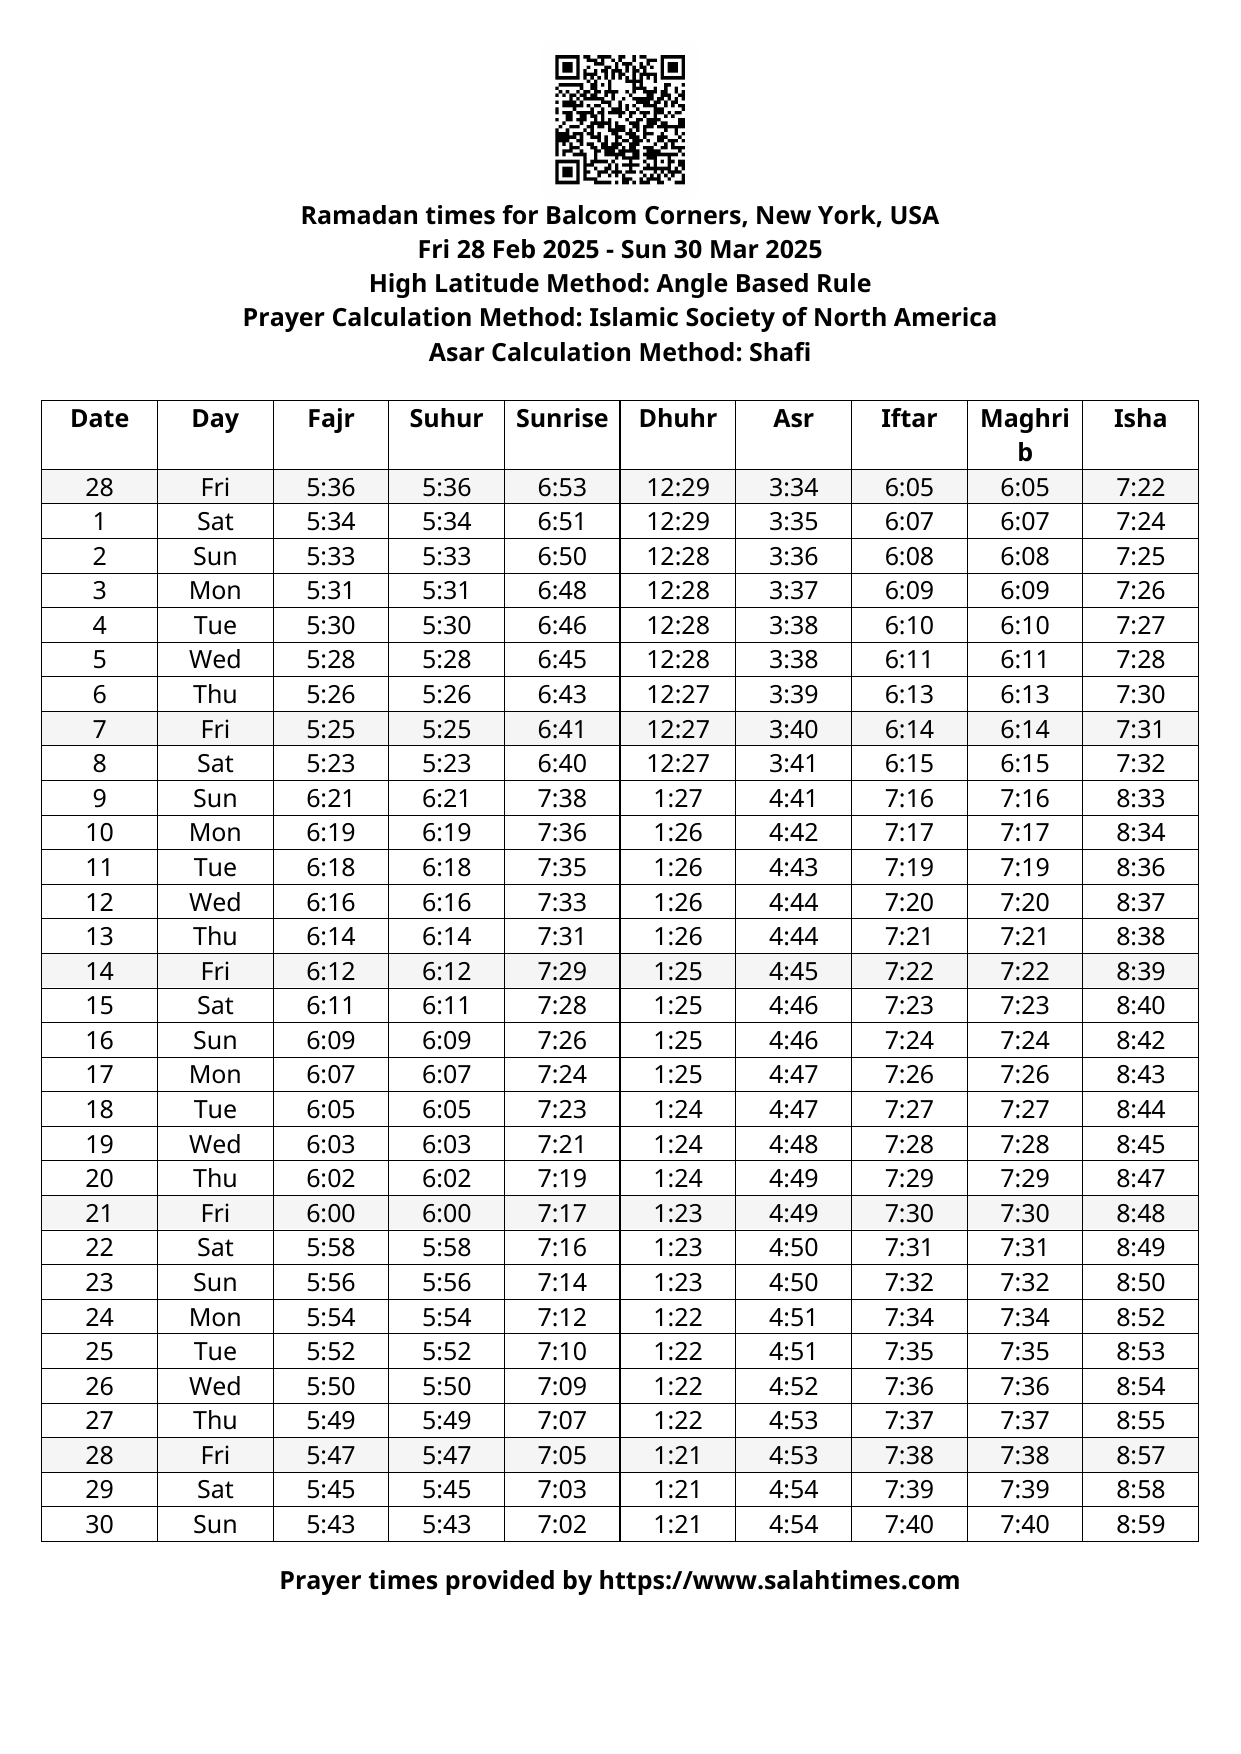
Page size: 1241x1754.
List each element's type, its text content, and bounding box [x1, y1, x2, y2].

table_header Date [42, 401, 157, 469]
table_cell 16 [42, 1023, 157, 1057]
table_cell 8:54 [1083, 1369, 1198, 1402]
table_cell 6:02 [274, 1161, 388, 1195]
table_cell 7:31 [852, 1231, 967, 1264]
table_cell Mon [158, 1058, 273, 1091]
table_cell 26 [42, 1369, 157, 1402]
table_cell 12:28 [621, 608, 735, 642]
table_cell 7:38 [968, 1438, 1082, 1472]
table_cell 7:20 [852, 885, 967, 918]
table_cell Tue [158, 1334, 273, 1368]
table_cell 1:21 [621, 1473, 735, 1506]
table_cell 7:19 [505, 1161, 619, 1195]
table_cell 5:47 [389, 1438, 504, 1472]
table_cell 7:30 [852, 1196, 967, 1229]
table_cell 7:23 [852, 989, 967, 1022]
table_cell 7:14 [505, 1265, 619, 1299]
table_cell 7:28 [852, 1127, 967, 1160]
table_cell 4:41 [736, 781, 851, 814]
table_cell 6:21 [274, 781, 388, 814]
table_cell 7:28 [968, 1127, 1082, 1160]
table_cell Fri [158, 712, 273, 745]
table_cell Tue [158, 850, 273, 884]
table_cell 3:41 [736, 746, 851, 780]
table_cell 12:29 [621, 504, 735, 538]
table_cell 8:48 [1083, 1196, 1198, 1229]
table_cell Thu [158, 677, 273, 711]
table_cell 5:52 [389, 1334, 504, 1368]
table_cell 6:15 [968, 746, 1082, 780]
table_header Fajr [274, 401, 388, 469]
table_cell 1:23 [621, 1231, 735, 1264]
table_cell 1:24 [621, 1161, 735, 1195]
table_cell 1:26 [621, 919, 735, 953]
table_cell Sun [158, 539, 273, 572]
table_cell 7:24 [852, 1023, 967, 1057]
table_cell 7:26 [852, 1058, 967, 1091]
table_cell 6:07 [389, 1058, 504, 1091]
table_cell 4:42 [736, 816, 851, 849]
table_cell 7:24 [1083, 504, 1198, 538]
table_cell 8:42 [1083, 1023, 1198, 1057]
table_cell 8:39 [1083, 954, 1198, 987]
table_cell Sun [158, 781, 273, 814]
table_cell 7:37 [968, 1404, 1082, 1437]
table_cell Mon [158, 816, 273, 849]
table_cell 6:16 [274, 885, 388, 918]
table_cell 2 [42, 539, 157, 572]
table_cell 5:28 [389, 643, 504, 676]
table_cell 7:32 [968, 1265, 1082, 1299]
table_cell 6:09 [852, 574, 967, 607]
table_cell 30 [42, 1507, 157, 1541]
table_cell 8:40 [1083, 989, 1198, 1022]
table_cell 6:11 [389, 989, 504, 1022]
table_cell 7:28 [505, 989, 619, 1022]
table_cell 4:44 [736, 885, 851, 918]
table_cell 4:51 [736, 1334, 851, 1368]
table_cell 4:49 [736, 1196, 851, 1229]
table_cell 7:17 [968, 816, 1082, 849]
table_cell 6:08 [852, 539, 967, 572]
table_cell 12:29 [621, 470, 735, 503]
table_cell 7:21 [852, 919, 967, 953]
table_cell 6:45 [505, 643, 619, 676]
table_cell 7:27 [968, 1092, 1082, 1126]
table_cell 8:38 [1083, 919, 1198, 953]
table_cell 6:05 [968, 470, 1082, 503]
table_cell Mon [158, 1300, 273, 1333]
table_cell 24 [42, 1300, 157, 1333]
table_cell Fri [158, 954, 273, 987]
table_cell Sat [158, 1231, 273, 1264]
table_header Day [158, 401, 273, 469]
table_cell Sat [158, 1473, 273, 1506]
table_cell 19 [42, 1127, 157, 1160]
table_cell 6:14 [968, 712, 1082, 745]
table_cell 7:21 [968, 919, 1082, 953]
table_cell 11 [42, 850, 157, 884]
table_cell 28 [42, 1438, 157, 1472]
table_cell 8:49 [1083, 1231, 1198, 1264]
table_cell 6:14 [389, 919, 504, 953]
table_cell 12 [42, 885, 157, 918]
table_cell 6:40 [505, 746, 619, 780]
table_cell 7:27 [852, 1092, 967, 1126]
table_cell 3:34 [736, 470, 851, 503]
table_cell 1:27 [621, 781, 735, 814]
table_cell 1:21 [621, 1507, 735, 1541]
table_cell 5:23 [389, 746, 504, 780]
table_cell 5:25 [274, 712, 388, 745]
table_cell 15 [42, 989, 157, 1022]
table_cell 6:15 [852, 746, 967, 780]
table_cell 1:24 [621, 1127, 735, 1160]
table_cell 6:14 [274, 919, 388, 953]
table_cell 27 [42, 1404, 157, 1437]
table_cell 7:12 [505, 1300, 619, 1333]
table_cell 7:22 [1083, 470, 1198, 503]
table_cell 6:09 [389, 1023, 504, 1057]
table_cell 8:37 [1083, 885, 1198, 918]
table_cell 12:27 [621, 746, 735, 780]
table_cell Fri [158, 1196, 273, 1229]
table_cell 12:28 [621, 574, 735, 607]
table_cell 6:12 [274, 954, 388, 987]
table_cell 7:39 [852, 1473, 967, 1506]
table_cell Wed [158, 885, 273, 918]
table_cell 5:34 [389, 504, 504, 538]
table_cell 5:56 [389, 1265, 504, 1299]
table_cell 6:03 [389, 1127, 504, 1160]
table_cell 6:07 [274, 1058, 388, 1091]
table_cell 5:26 [389, 677, 504, 711]
table_cell 8:53 [1083, 1334, 1198, 1368]
table_cell 6:03 [274, 1127, 388, 1160]
table_cell 12:28 [621, 643, 735, 676]
table_cell 8:33 [1083, 781, 1198, 814]
table_cell 7:27 [1083, 608, 1198, 642]
table_cell 8:52 [1083, 1300, 1198, 1333]
table_cell 6:10 [968, 608, 1082, 642]
table_cell 8:45 [1083, 1127, 1198, 1160]
table_cell 6:13 [968, 677, 1082, 711]
table_cell 7:29 [852, 1161, 967, 1195]
table_cell 7:26 [505, 1023, 619, 1057]
table_cell 7:40 [968, 1507, 1082, 1541]
table_cell 8:50 [1083, 1265, 1198, 1299]
table_cell 5:28 [274, 643, 388, 676]
table_cell 1:25 [621, 1023, 735, 1057]
table_cell 6 [42, 677, 157, 711]
table_cell Thu [158, 1161, 273, 1195]
table_cell 5:33 [274, 539, 388, 572]
table_cell 1:26 [621, 885, 735, 918]
table_cell 5:30 [389, 608, 504, 642]
table_cell 6:07 [968, 504, 1082, 538]
table_cell 6:12 [389, 954, 504, 987]
table_cell 7:25 [1083, 539, 1198, 572]
table_cell 7:17 [505, 1196, 619, 1229]
table_cell Tue [158, 608, 273, 642]
table_cell 1:22 [621, 1334, 735, 1368]
table_cell 6:41 [505, 712, 619, 745]
table_cell 8:59 [1083, 1507, 1198, 1541]
table_header Maghrib [968, 401, 1082, 469]
table_cell 7:24 [968, 1023, 1082, 1057]
table_cell 6:07 [852, 504, 967, 538]
table_cell 6:00 [274, 1196, 388, 1229]
table_cell Wed [158, 1127, 273, 1160]
table_cell 7:07 [505, 1404, 619, 1437]
table_cell 8:58 [1083, 1473, 1198, 1506]
table_cell 5:34 [274, 504, 388, 538]
text Prayer Calculation Method: Islamic Society of North America [42, 300, 1198, 334]
table_cell 5:31 [389, 574, 504, 607]
table_cell 1:22 [621, 1369, 735, 1402]
table_cell 5:43 [389, 1507, 504, 1541]
table_cell 4:43 [736, 850, 851, 884]
table_cell 4:54 [736, 1507, 851, 1541]
table_cell 6:13 [852, 677, 967, 711]
picture [542, 41, 699, 198]
table_cell 5 [42, 643, 157, 676]
table_cell 4:45 [736, 954, 851, 987]
table_cell 6:08 [968, 539, 1082, 572]
table_cell 6:19 [274, 816, 388, 849]
table_cell 4:46 [736, 1023, 851, 1057]
table_cell 7:21 [505, 1127, 619, 1160]
table_cell 3:40 [736, 712, 851, 745]
table_cell 4:53 [736, 1404, 851, 1437]
table_cell 3:38 [736, 608, 851, 642]
table_cell 4:50 [736, 1265, 851, 1299]
table_cell 4:47 [736, 1092, 851, 1126]
table_cell Wed [158, 643, 273, 676]
table_cell 6:11 [968, 643, 1082, 676]
table_cell Sat [158, 989, 273, 1022]
table_cell 8 [42, 746, 157, 780]
table_cell 5:43 [274, 1507, 388, 1541]
table_cell 7:29 [505, 954, 619, 987]
table_cell 10 [42, 816, 157, 849]
table_cell 13 [42, 919, 157, 953]
table_cell Wed [158, 1369, 273, 1402]
table_cell 1:25 [621, 989, 735, 1022]
table_cell 5:49 [274, 1404, 388, 1437]
table_cell 3:39 [736, 677, 851, 711]
table_cell 6:43 [505, 677, 619, 711]
table_cell 7:35 [505, 850, 619, 884]
table_header Asr [736, 401, 851, 469]
table_cell 5:58 [389, 1231, 504, 1264]
table_cell 3 [42, 574, 157, 607]
table_cell 7:09 [505, 1369, 619, 1402]
table_cell 6:51 [505, 504, 619, 538]
table_cell 7:20 [968, 885, 1082, 918]
table_cell 6:11 [274, 989, 388, 1022]
table_cell Sun [158, 1265, 273, 1299]
text High Latitude Method: Angle Based Rule [42, 266, 1198, 300]
table_cell 12:28 [621, 539, 735, 572]
table_header Isha [1083, 401, 1198, 469]
table_cell 5:26 [274, 677, 388, 711]
table_cell 5:31 [274, 574, 388, 607]
table_cell 3:38 [736, 643, 851, 676]
table_cell 7:17 [852, 816, 967, 849]
table_cell 6:05 [852, 470, 967, 503]
table_cell 4:44 [736, 919, 851, 953]
table_cell 5:30 [274, 608, 388, 642]
table_cell Fri [158, 1438, 273, 1472]
table_cell 5:52 [274, 1334, 388, 1368]
table_cell 5:54 [274, 1300, 388, 1333]
table_cell 7:16 [505, 1231, 619, 1264]
table_cell 5:49 [389, 1404, 504, 1437]
table_cell 7:19 [852, 850, 967, 884]
table_cell 4:53 [736, 1438, 851, 1472]
table_cell 4 [42, 608, 157, 642]
table_cell 7:26 [968, 1058, 1082, 1091]
table_cell 7:31 [968, 1231, 1082, 1264]
table_cell 20 [42, 1161, 157, 1195]
table_cell Sun [158, 1023, 273, 1057]
table_cell 5:58 [274, 1231, 388, 1264]
table_cell 6:05 [389, 1092, 504, 1126]
table_cell 7:38 [505, 781, 619, 814]
table_cell 3:35 [736, 504, 851, 538]
table_cell 7:16 [968, 781, 1082, 814]
table_cell Sat [158, 746, 273, 780]
table_cell 14 [42, 954, 157, 987]
table_cell 6:09 [274, 1023, 388, 1057]
table_cell 7:24 [505, 1058, 619, 1091]
table_cell 28 [42, 470, 157, 503]
table_cell 8:44 [1083, 1092, 1198, 1126]
table_cell 4:49 [736, 1161, 851, 1195]
table_cell 22 [42, 1231, 157, 1264]
table_cell 25 [42, 1334, 157, 1368]
table_cell 5:23 [274, 746, 388, 780]
table_cell 5:45 [389, 1473, 504, 1506]
table_cell 6:48 [505, 574, 619, 607]
table_cell 5:33 [389, 539, 504, 572]
table_cell 7:28 [1083, 643, 1198, 676]
table_cell 7:16 [852, 781, 967, 814]
table_cell 1:25 [621, 1058, 735, 1091]
text Asar Calculation Method: Shafi [42, 334, 1198, 368]
table_header Suhur [389, 401, 504, 469]
table_header Iftar [852, 401, 967, 469]
table_cell 6:50 [505, 539, 619, 572]
table_cell 3:36 [736, 539, 851, 572]
table_header Dhuhr [621, 401, 735, 469]
table_cell 7:37 [852, 1404, 967, 1437]
table_cell Mon [158, 574, 273, 607]
table_cell 8:47 [1083, 1161, 1198, 1195]
table_cell 1:23 [621, 1196, 735, 1229]
table_cell 1:21 [621, 1438, 735, 1472]
table_cell 12:27 [621, 677, 735, 711]
table_cell 5:25 [389, 712, 504, 745]
table_cell 6:10 [852, 608, 967, 642]
table_cell 8:43 [1083, 1058, 1198, 1091]
table_cell 7:39 [968, 1473, 1082, 1506]
table_cell 1:26 [621, 850, 735, 884]
table_cell 4:51 [736, 1300, 851, 1333]
table_cell 7:35 [852, 1334, 967, 1368]
table_cell 6:14 [852, 712, 967, 745]
table_cell 1:26 [621, 816, 735, 849]
table_cell 7:30 [968, 1196, 1082, 1229]
text Fri 28 Feb 2025 - Sun 30 Mar 2025 [42, 232, 1198, 266]
table_cell 6:18 [274, 850, 388, 884]
table_cell 12:27 [621, 712, 735, 745]
table_cell 6:21 [389, 781, 504, 814]
table_cell 7:29 [968, 1161, 1082, 1195]
table_cell 7:23 [505, 1092, 619, 1126]
table_cell 5:54 [389, 1300, 504, 1333]
table_cell 7:36 [505, 816, 619, 849]
table_cell Thu [158, 919, 273, 953]
table_cell 7:26 [1083, 574, 1198, 607]
table_cell 1:22 [621, 1404, 735, 1437]
table_cell 7:02 [505, 1507, 619, 1541]
table_cell 8:34 [1083, 816, 1198, 849]
table_cell 5:45 [274, 1473, 388, 1506]
table_cell 6:02 [389, 1161, 504, 1195]
table_cell 7:10 [505, 1334, 619, 1368]
table_cell 1:24 [621, 1092, 735, 1126]
table_cell 6:46 [505, 608, 619, 642]
table_cell 4:48 [736, 1127, 851, 1160]
table_cell 7:31 [505, 919, 619, 953]
table_cell 1:22 [621, 1300, 735, 1333]
table_cell 7:34 [852, 1300, 967, 1333]
table_cell 7:23 [968, 989, 1082, 1022]
table_cell 5:50 [274, 1369, 388, 1402]
text Prayer times provided by https://www.salahtimes.com [42, 1563, 1198, 1597]
table_cell 3:37 [736, 574, 851, 607]
table_cell 6:53 [505, 470, 619, 503]
table_cell 7 [42, 712, 157, 745]
table_cell 1:23 [621, 1265, 735, 1299]
table_cell 7:36 [968, 1369, 1082, 1402]
table_cell 29 [42, 1473, 157, 1506]
table_cell 6:18 [389, 850, 504, 884]
table_cell 9 [42, 781, 157, 814]
table_cell 7:22 [968, 954, 1082, 987]
table_cell 4:46 [736, 989, 851, 1022]
table_cell 5:56 [274, 1265, 388, 1299]
text Ramadan times for Balcom Corners, New York, USA [42, 198, 1198, 232]
table_cell 6:11 [852, 643, 967, 676]
table_cell 21 [42, 1196, 157, 1229]
table_cell 6:16 [389, 885, 504, 918]
table_cell 17 [42, 1058, 157, 1091]
table_cell 7:05 [505, 1438, 619, 1472]
table_header Sunrise [505, 401, 619, 469]
table_cell 6:19 [389, 816, 504, 849]
table_cell 7:22 [852, 954, 967, 987]
table_cell 7:33 [505, 885, 619, 918]
table_cell 8:55 [1083, 1404, 1198, 1437]
table_cell 18 [42, 1092, 157, 1126]
table_cell 6:09 [968, 574, 1082, 607]
table_cell 7:40 [852, 1507, 967, 1541]
table_cell 6:05 [274, 1092, 388, 1126]
table_cell 7:32 [852, 1265, 967, 1299]
table_cell 5:36 [274, 470, 388, 503]
table_cell 4:54 [736, 1473, 851, 1506]
table_cell Sat [158, 504, 273, 538]
table_cell Thu [158, 1404, 273, 1437]
table_cell 4:50 [736, 1231, 851, 1264]
table_cell 8:57 [1083, 1438, 1198, 1472]
table_cell 7:32 [1083, 746, 1198, 780]
table_cell 4:52 [736, 1369, 851, 1402]
table_cell 1 [42, 504, 157, 538]
table_cell 7:31 [1083, 712, 1198, 745]
table_cell 5:50 [389, 1369, 504, 1402]
table_cell 7:30 [1083, 677, 1198, 711]
table_cell Fri [158, 470, 273, 503]
table_cell 7:03 [505, 1473, 619, 1506]
table_cell 7:19 [968, 850, 1082, 884]
table_cell 7:35 [968, 1334, 1082, 1368]
table_cell Tue [158, 1092, 273, 1126]
table_cell 23 [42, 1265, 157, 1299]
table_cell Sun [158, 1507, 273, 1541]
table_cell 6:00 [389, 1196, 504, 1229]
table_cell 7:36 [852, 1369, 967, 1402]
table_cell 5:36 [389, 470, 504, 503]
table_cell 8:36 [1083, 850, 1198, 884]
table_cell 4:47 [736, 1058, 851, 1091]
table_cell 1:25 [621, 954, 735, 987]
table_cell 5:47 [274, 1438, 388, 1472]
table_cell 7:34 [968, 1300, 1082, 1333]
table_cell 7:38 [852, 1438, 967, 1472]
